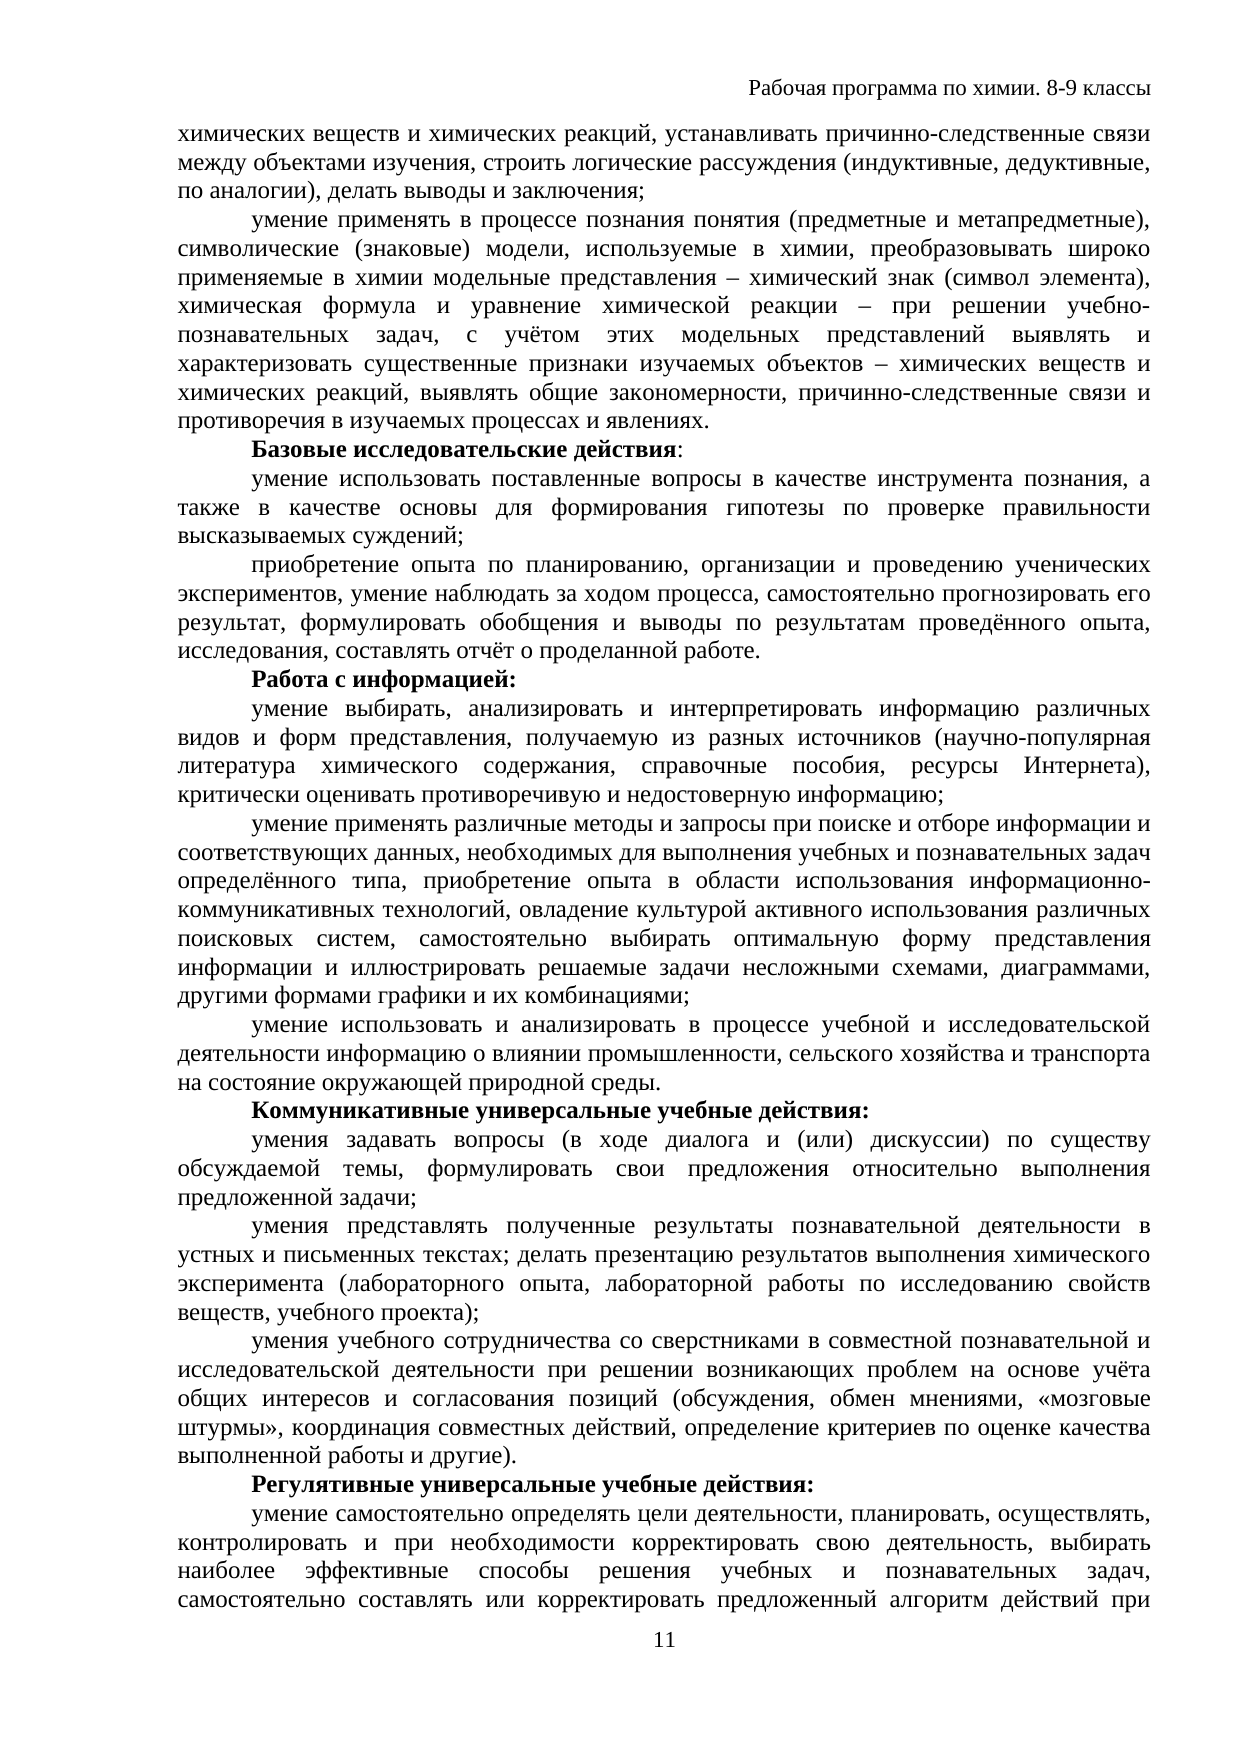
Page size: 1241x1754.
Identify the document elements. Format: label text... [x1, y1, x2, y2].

text приобретение опыта по планированию, организации и проведению ученических экспериментов, умение наблюдать за ходом процесса, самостоятельно прогнозировать его результат, формулировать обобщения и выводы по результатам проведённого опыта, исследования, составлять отчёт о проделанной работе. [177, 549, 1152, 664]
text умения задавать вопросы (в ходе диалога и (или) дискуссии) по существу обсуждаемой темы, формулировать свои предложения относительно выполнения предложенной задачи; [177, 1124, 1152, 1211]
text Базовые исследовательские действия: [177, 434, 1152, 463]
text Работа с информацией: [177, 664, 1152, 693]
text умение использовать и анализировать в процессе учебной и исследовательской деятельности информацию о влиянии промышленности, сельского хозяйства и транспорта на состояние окружающей природной среды. [177, 1009, 1152, 1096]
text умения представлять полученные результаты познавательной деятельности в устных и письменных текстах; делать презентацию результатов выполнения химического эксперимента (лабораторного опыта, лабораторной работы по исследованию свойств веществ, учебного проекта); [177, 1211, 1152, 1326]
text умение выбирать, анализировать и интерпретировать информацию различных видов и форм представления, получаемую из разных источников (научно-популярная литература химического содержания, справочные пособия, ресурсы Интернета), критически оценивать противоречивую и недостоверную информацию; [177, 693, 1152, 808]
text умение применять в процессе познания понятия (предметные и метапредметные), символические (знаковые) модели, используемые в химии, преобразовывать широко применяемые в химии модельные представления – химический знак (символ элемента), химическая формула и уравнение химической реакции – при решении учебно-познавательных задач, с учётом этих модельных представлений выявлять и характеризовать существенные признаки изучаемых объектов – химических веществ и химических реакций, выявлять общие закономерности, причинно-следственные связи и противоречия в изучаемых процессах и явлениях. [177, 204, 1152, 434]
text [177, 118, 1152, 204]
text умения учебного сотрудничества со сверстниками в совместной познавательной и исследовательской деятельности при решении возникающих проблем на основе учёта общих интересов и согласования позиций (обсуждения, обмен мнениями, «мозговые штурмы», координация совместных действий, определение критериев по оценке качества выполненной работы и другие). [177, 1326, 1152, 1469]
text умение использовать поставленные вопросы в качестве инструмента познания, а также в качестве основы для формирования гипотезы по проверке правильности высказываемых суждений; [177, 463, 1152, 549]
text Коммуникативные универсальные учебные действия: [177, 1096, 1152, 1124]
text умение применять различные методы и запросы при поиске и отборе информации и соответствующих данных, необходимых для выполнения учебных и познавательных задач определённого типа, приобретение опыта в области использования информационно-коммуникативных технологий, овладение культурой активного использования различных поисковых систем, самостоятельно выбирать оптимальную форму представления информации и иллюстрировать решаемые задачи несложными схемами, диаграммами, другими формами графики и их комбинациями; [177, 808, 1152, 1009]
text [177, 1498, 1152, 1613]
text Регулятивные универсальные учебные действия: [177, 1469, 1152, 1498]
